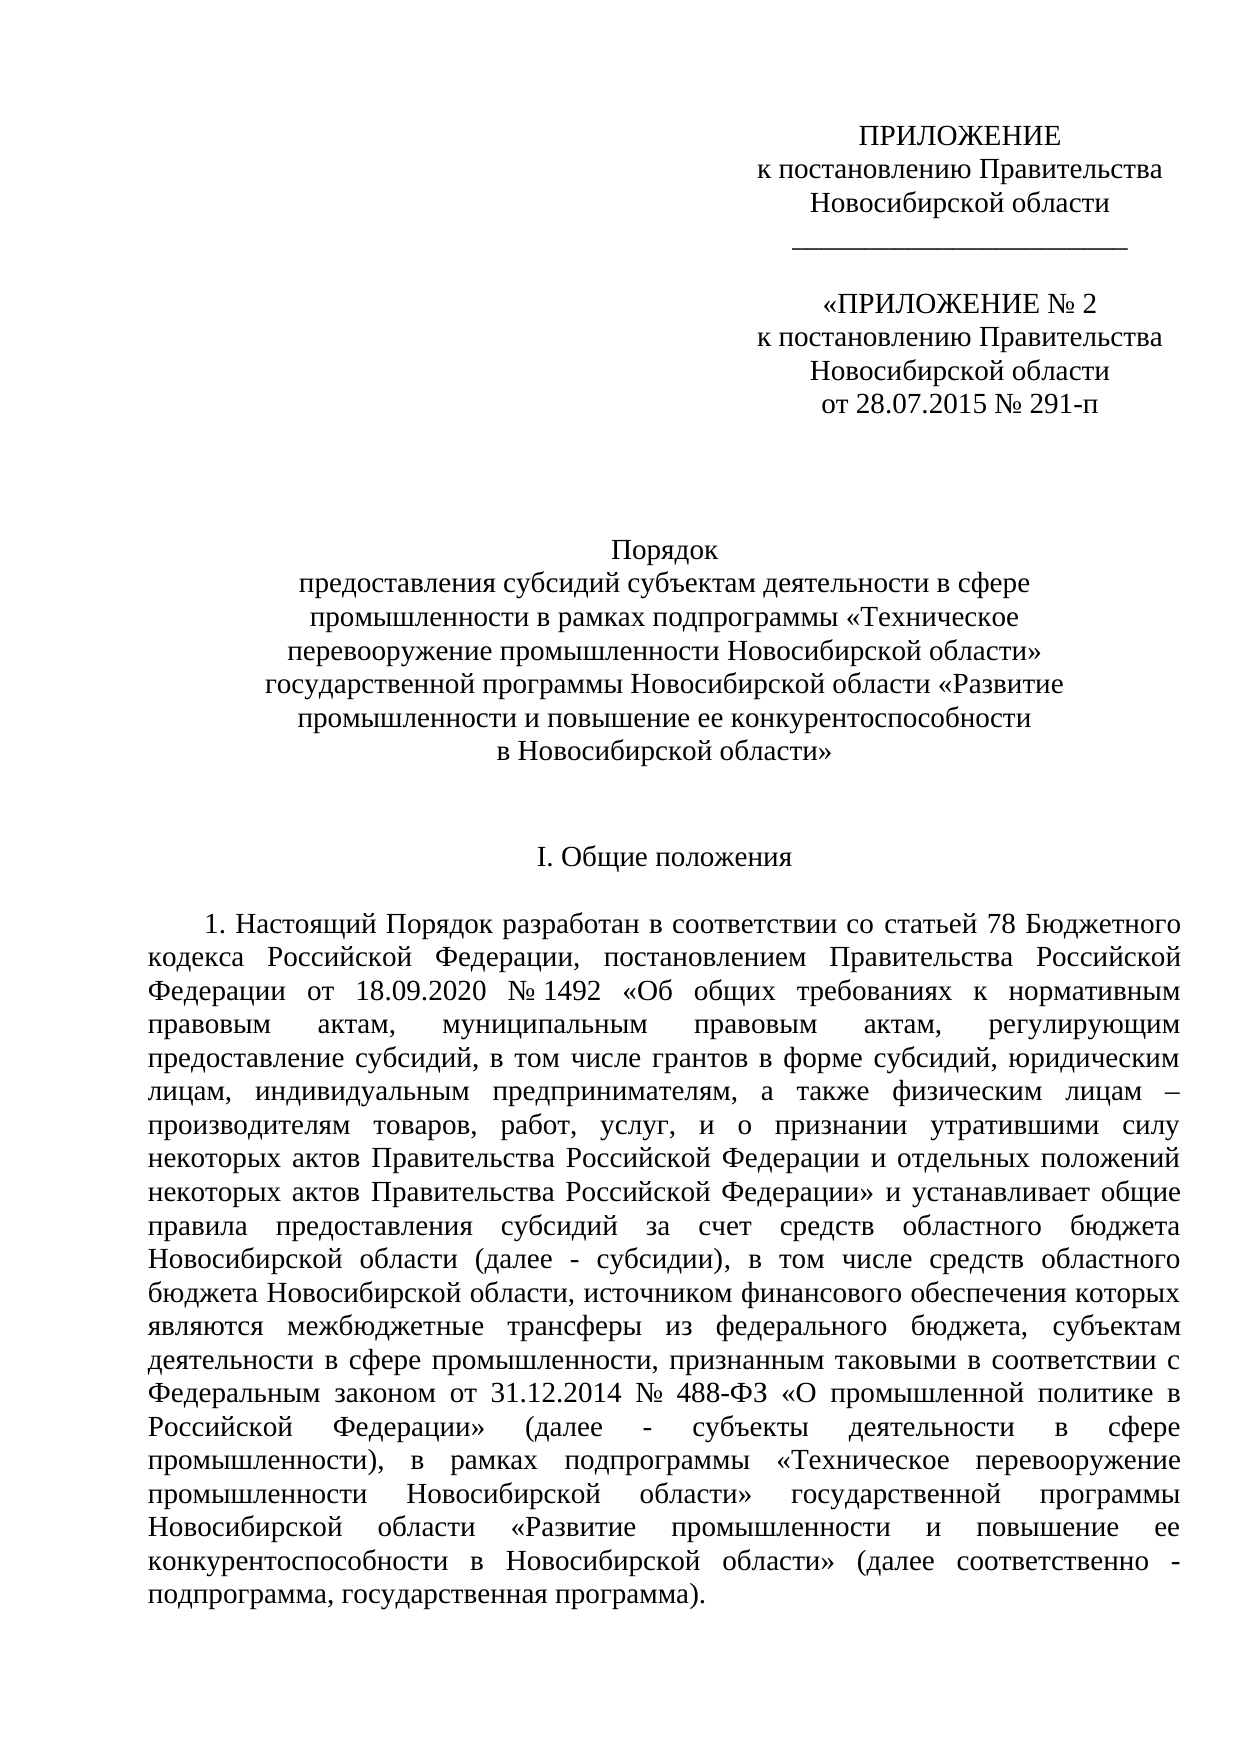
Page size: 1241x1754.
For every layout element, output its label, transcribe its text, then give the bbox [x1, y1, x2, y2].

text к постановлению Правительства Новосибирской области [738, 319, 1181, 386]
text перевооружение промышленности Новосибирской области» [148, 633, 1181, 666]
text Порядок [148, 532, 1181, 566]
text ПРИЛОЖЕНИЕ [738, 118, 1181, 152]
text 1. Настоящий Порядок разработан в соответствии со статьей 78 Бюджетного кодекса Российской Федерации, постановлением Правительства Российской Федерации от 18.09.2020 № 1492 «Об общих требованиях к нормативным правовым актам, муниципальным правовым актам, регулирующим предоставление субсидий, в том числе грантов в форме субсидий, юридическим лицам, индивидуальным предпринимателям, а также физическим лицам – производителям товаров, работ, услуг, и о признании утратившими силу некоторых актов Правительства Российской Федерации и отдельных положений некоторых актов Правительства Российской Федерации» и устанавливает общие правила предоставления субсидий за счет средств областного бюджета Новосибирской области (далее - субсидии), в том числе средств областного бюджета Новосибирской области, источником финансового обеспечения которых являются межбюджетные трансферы из федерального бюджета, субъектам деятельности в сфере промышленности, признанным таковыми в соответствии с Федеральным законом от 31.12.2014 № 488-ФЗ «О промышленной политике в Российской Федерации» (далее - субъекты деятельности в сфере промышленности), в рамках подпрограммы «Техническое перевооружение промышленности Новосибирской области» государственной программы Новосибирской области «Развитие промышленности и повышение ее конкурентоспособности в Новосибирской области» (далее соответственно - подпрограмма, государственная программа). [148, 906, 1181, 1610]
text в Новосибирской области» [148, 733, 1181, 767]
text к постановлению Правительства Новосибирской области _______________________ [738, 152, 1181, 252]
text промышленности и повышение ее конкурентоспособности [148, 700, 1181, 733]
text государственной программы Новосибирской области «Развитие [148, 666, 1181, 700]
text I. Общие положения [148, 839, 1181, 872]
text предоставления субсидий субъектам деятельности в сфере [148, 566, 1181, 599]
text промышленности в рамках подпрограммы «Техническое [148, 599, 1181, 633]
text «ПРИЛОЖЕНИЕ № 2 [738, 286, 1181, 319]
text от 28.07.2015 № 291-п [738, 386, 1181, 420]
